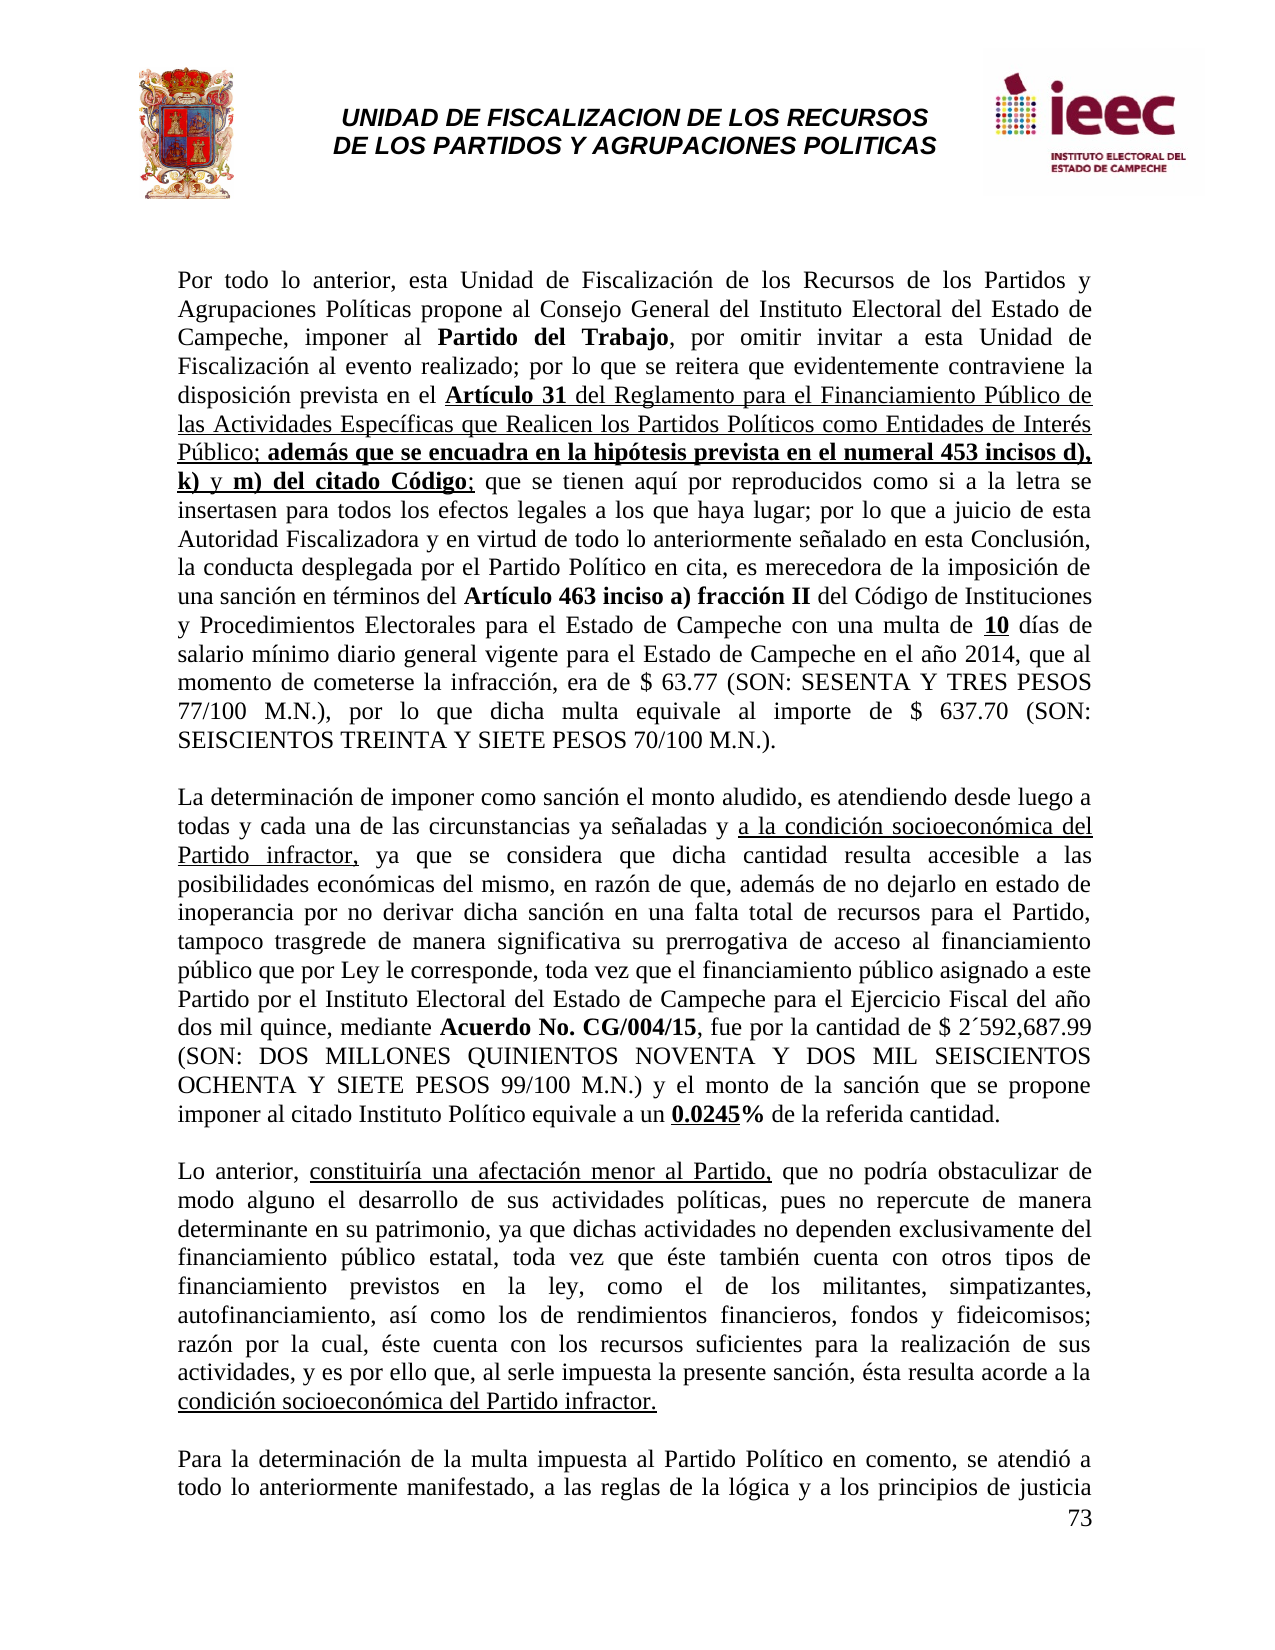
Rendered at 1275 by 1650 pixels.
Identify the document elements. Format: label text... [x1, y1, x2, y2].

text Lo anterior, constituiría una afectación menor al Partido, que no podría obstaculizar de modo alguno el desarrollo de sus actividades políticas, pues no repercute de manera determinante en su patrimonio, ya que dichas actividades no dependen exclusivamente del financiamiento público estatal, toda vez que éste también cuenta con otros tipos de financiamiento previstos en la ley, como el de los militantes, simpatizantes, autofinanciamiento, así como los de rendimientos financieros, fondos y fideicomisos; razón por la cual, éste cuenta con los recursos suficientes para la realización de sus actividades, y es por ello que, al serle impuesta la presente sanción, ésta resulta acorde a la condición socioeconómica del Partido infractor. [177, 1156, 1092, 1415]
text La determinación de imponer como sanción el monto aludido, es atendiendo desde luego a todas y cada una de las circunstancias ya señaladas y a la condición socioeconómica del Partido infractor, ya que se considera que dicha cantidad resulta accesible a las posibilidades económicas del mismo, en razón de que, además de no dejarlo en estado de inoperancia por no derivar dicha sanción en una falta total de recursos para el Partido, tampoco trasgrede de manera significativa su prerrogativa de acceso al financiamiento público que por Ley le corresponde, toda vez que el financiamiento público asignado a este Partido por el Instituto Electoral del Estado de Campeche para el Ejercicio Fiscal del año dos mil quince, mediante Acuerdo No. CG/004/15, fue por la cantidad de $ 2´592,687.99 (SON: DOS MILLONES QUINIENTOS NOVENTA Y DOS MIL SEISCIENTOS OCHENTA Y SIETE PESOS 99/100 M.N.) y el monto de la sanción que se propone imponer al citado Instituto Político equivale a un 0.0245% de la referida cantidad. [177, 782, 1092, 1127]
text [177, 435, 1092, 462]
text Por todo lo anterior, esta Unidad de Fiscalización de los Recursos de los Partidos y Agrupaciones Políticas propone al Consejo General del Instituto Electoral del Estado de Campeche, imponer al Partido del Trabajo, por omitir invitar a esta Unidad de Fiscalización al evento realizado; por lo que se reitera que evidentemente contraviene la disposición prevista en el Artículo 31 del Reglamento para el Financiamiento Público de las Actividades Específicas que Realicen los Partidos Políticos como Entidades de Interés Público; además que se encuadra en la hipótesis prevista en el numeral 453 incisos d), k) y m) del citado Código; que se tienen aquí por reproducidos como si a la letra se insertasen para todos los efectos legales a los que haya lugar; por lo que a juicio de esta Autoridad Fiscalizadora y en virtud de todo lo anteriormente señalado en esta Conclusión, la conducta desplegada por el Partido Político en cita, es merecedora de la imposición de una sanción en términos del Artículo 463 inciso a) fracción II del Código de Instituciones y Procedimientos Electorales para el Estado de Campeche con una multa de 10 días de salario mínimo diario general vigente para el Estado de Campeche en el año 2014, que al momento de cometerse la infracción, era de $ 63.77 (SON: SESENTA Y TRES PESOS 77/100 M.N.), por lo que dicha multa equivale al importe de $ 637.70 (SON: SEISCIENTOS TREINTA Y SIETE PESOS 70/100 M.N.). [177, 464, 1092, 754]
picture [139, 67, 234, 199]
picture [983, 48, 1205, 196]
text Por todo lo anterior, esta Unidad de Fiscalización de los Recursos de los Partidos y Agrupaciones Políticas propone al Consejo General del Instituto Electoral del Estado de Campeche, imponer al Partido del Trabajo, por omitir invitar a esta Unidad de Fiscalización al evento realizado; por lo que se reitera que evidentemente contraviene la disposición prevista en el Artículo 31 del Reglamento para el Financiamiento Público de las Actividades Específicas que Realicen los Partidos Políticos como Entidades de Interés Público; además que se encuadra en la hipótesis prevista en el numeral 453 incisos d), k) y m) del citado Código; que se tienen aquí por reproducidos como si a la letra se insertasen para todos los efectos legales a los que haya lugar; por lo que a juicio de esta Autoridad Fiscalizadora y en virtud de todo lo anteriormente señalado en esta Conclusión, la conducta desplegada por el Partido Político en cita, es merecedora de la imposición de una sanción en términos del Artículo 463 inciso a) fracción II del Código de Instituciones y Procedimientos Electorales para el Estado de Campeche con una multa de 10 días de salario mínimo diario general vigente para el Estado de Campeche en el año 2014, que al momento de cometerse la infracción, era de $ 63.77 (SON: SESENTA Y TRES PESOS 77/100 M.N.), por lo que dicha multa equivale al importe de $ 637.70 (SON: SEISCIENTOS TREINTA Y SIETE PESOS 70/100 M.N.). [177, 265, 1092, 434]
